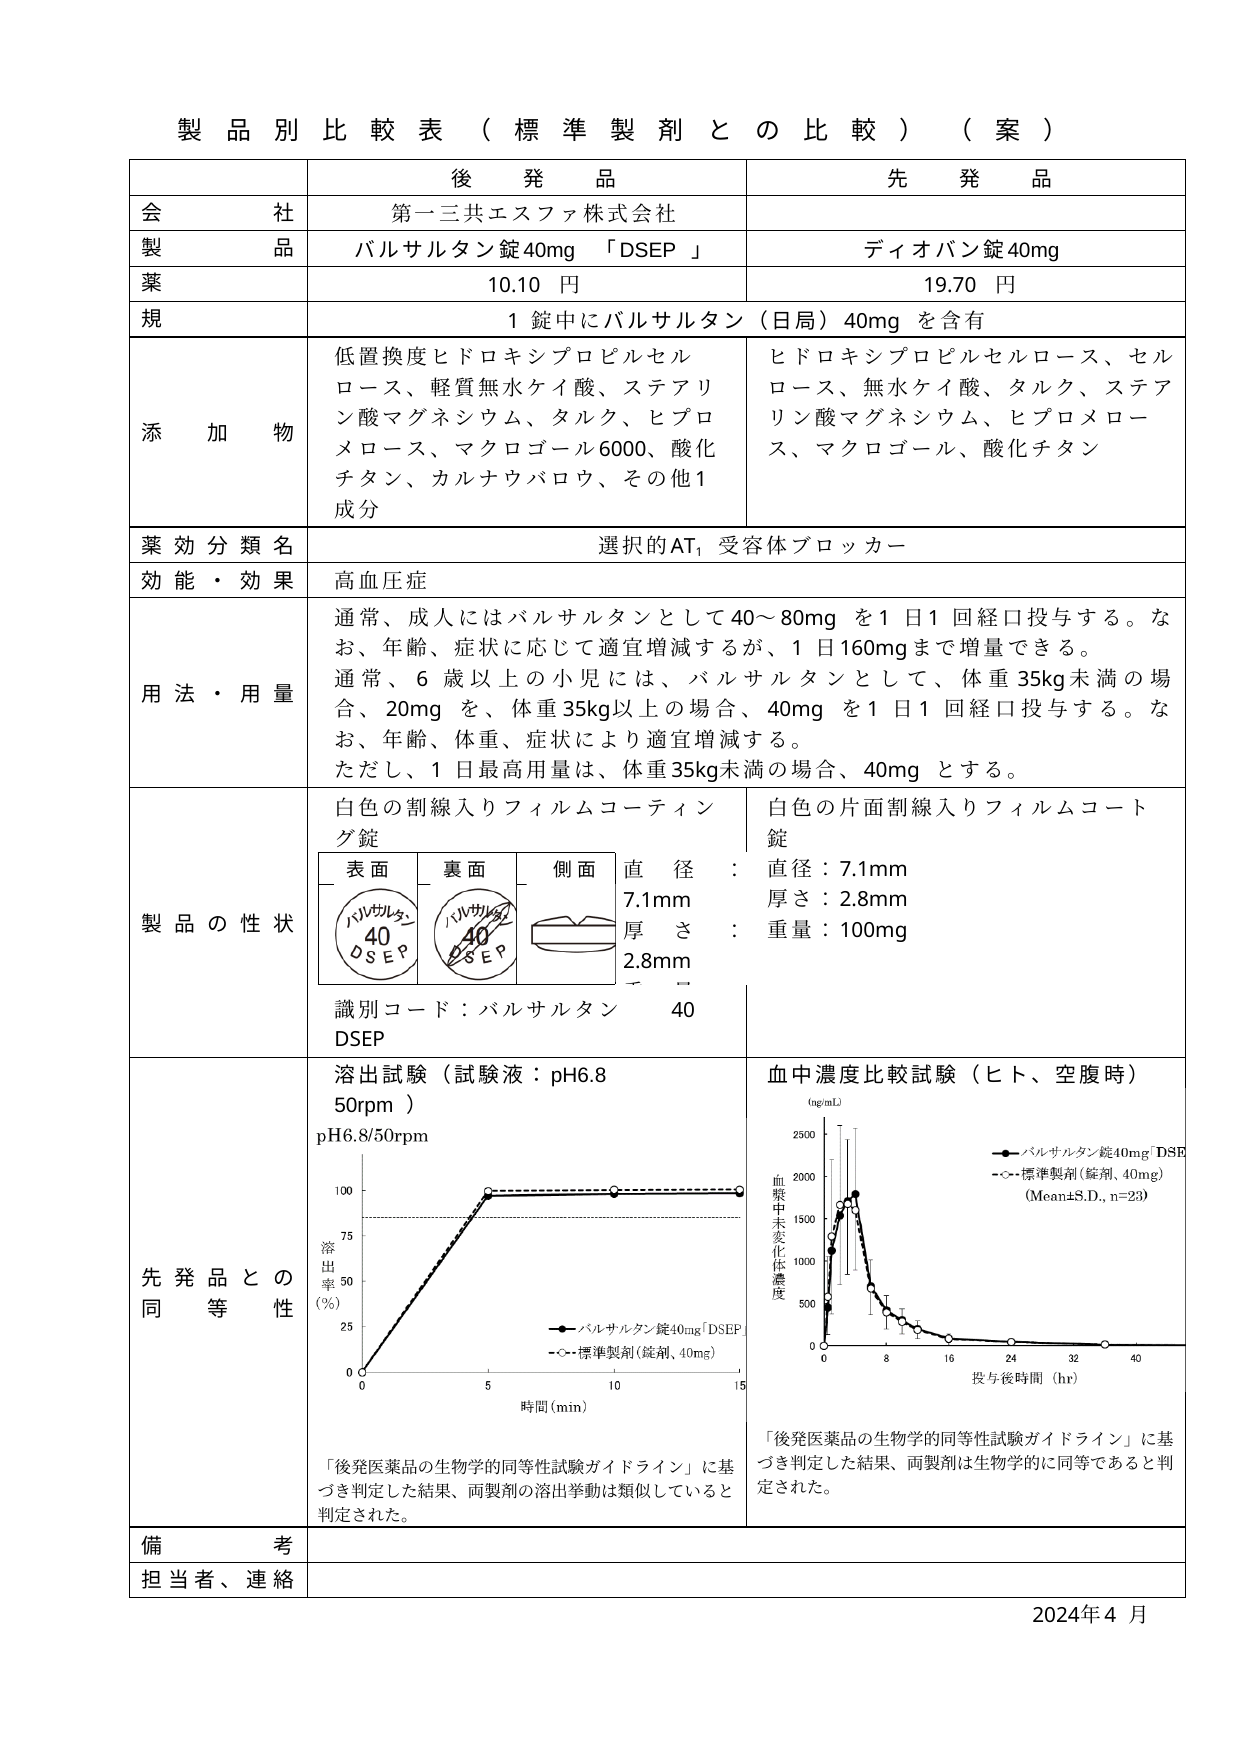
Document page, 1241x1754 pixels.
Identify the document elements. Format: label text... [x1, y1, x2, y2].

table_cell 用法・用量 [130, 598, 307, 787]
table_cell [308, 1528, 1185, 1562]
table_header 先 発 品 [747, 160, 1185, 195]
picture [767, 1088, 1186, 1392]
text 2024年4月 [117, 1598, 1152, 1629]
table_cell 規 格 [130, 302, 307, 336]
picture [430, 884, 517, 982]
table_header [130, 160, 307, 195]
table_cell 10.10円 [308, 267, 746, 301]
table_cell 白色の割線入りフィルムコーティング錠 識別コード：バルサルタン 40 DSEP [308, 788, 746, 1057]
table_cell バルサルタン錠40mg「DSEP」 [308, 231, 746, 266]
table_cell 第一三共エスファ株式会社 [308, 196, 746, 230]
table_cell ディオバン錠40mg [747, 231, 1185, 266]
picture [310, 1118, 747, 1422]
table_cell 会 社 名 [130, 196, 307, 230]
table_cell 19.70円 [747, 267, 1185, 301]
table_cell 薬 価 [130, 267, 307, 301]
table_cell 選択的AT1受容体ブロッカー [308, 528, 1185, 562]
table_cell 効能・効果 [130, 563, 307, 597]
text 製品別比較表（標準製剤との比較）（案） [117, 98, 1152, 159]
table_cell 通常、成人にはバルサルタンとして40～80mgを1日1回経口投与する。なお、年齢、症状に応じて適宜増減するが、1日160mgまで増量できる。 通常、6歳以上の小児には、バルサルタンとして、体重35kg未満の場合、20mgを、体重35kg以上の場合、40mgを1日1回経口投与する。なお、年齢、体重、症状により適宜増減する。 ただし、1日最高用量は、体重35kg未満の場合、40mgとする。 [308, 598, 1185, 787]
table_cell 白色の片面割線入りフィルムコート錠 直径：7.1mm 厚さ：2.8mm 重量：100mg [747, 788, 1185, 1057]
table_cell [747, 196, 1185, 230]
table_cell ヒドロキシプロピルセルロース、セルロース、無水ケイ酸、タルク、ステアリン酸マグネシウム、ヒプロメロース、マクロゴール、酸化チタン [747, 338, 1185, 526]
table_header 後 発 品 [308, 160, 746, 195]
table_cell 溶出試験（試験液：pH6.8 50rpm） 「後発医薬品の生物学的同等性試験ガイドライン」に基づき判定した結果、両製剤の溶出挙動は類似していると判定された。 [308, 1058, 746, 1526]
table_cell 低置換度ヒドロキシプロピルセルロース、軽質無水ケイ酸、ステアリン酸マグネシウム、タルク、ヒプロメロース、マクロゴール6000、酸化チタン、カルナウバロウ、その他1成分 [308, 338, 746, 526]
table_cell 1 錠中にバルサルタン（日局）40mgを含有 [308, 302, 1185, 336]
table_cell 備考 [130, 1528, 307, 1562]
table_cell 担当者、連絡先 [130, 1563, 307, 1597]
table_cell 製品の性状 [130, 788, 307, 1057]
table_cell 添加物 [130, 338, 307, 526]
table_cell 高血圧症 [308, 563, 1185, 597]
picture [334, 884, 418, 982]
table_cell 血中濃度比較試験（ヒト、空腹時） 「後発医薬品の生物学的同等性試験ガイドライン」に基づき判定した結果、両製剤は生物学的に同等であると判定された。 [747, 1058, 1185, 1526]
table_cell [308, 1563, 1185, 1597]
table_cell 製 品 名 [130, 231, 307, 266]
table_cell 先発品との 同等性 [130, 1058, 307, 1526]
picture [526, 884, 616, 982]
table_cell 薬効分類名 [130, 528, 307, 562]
